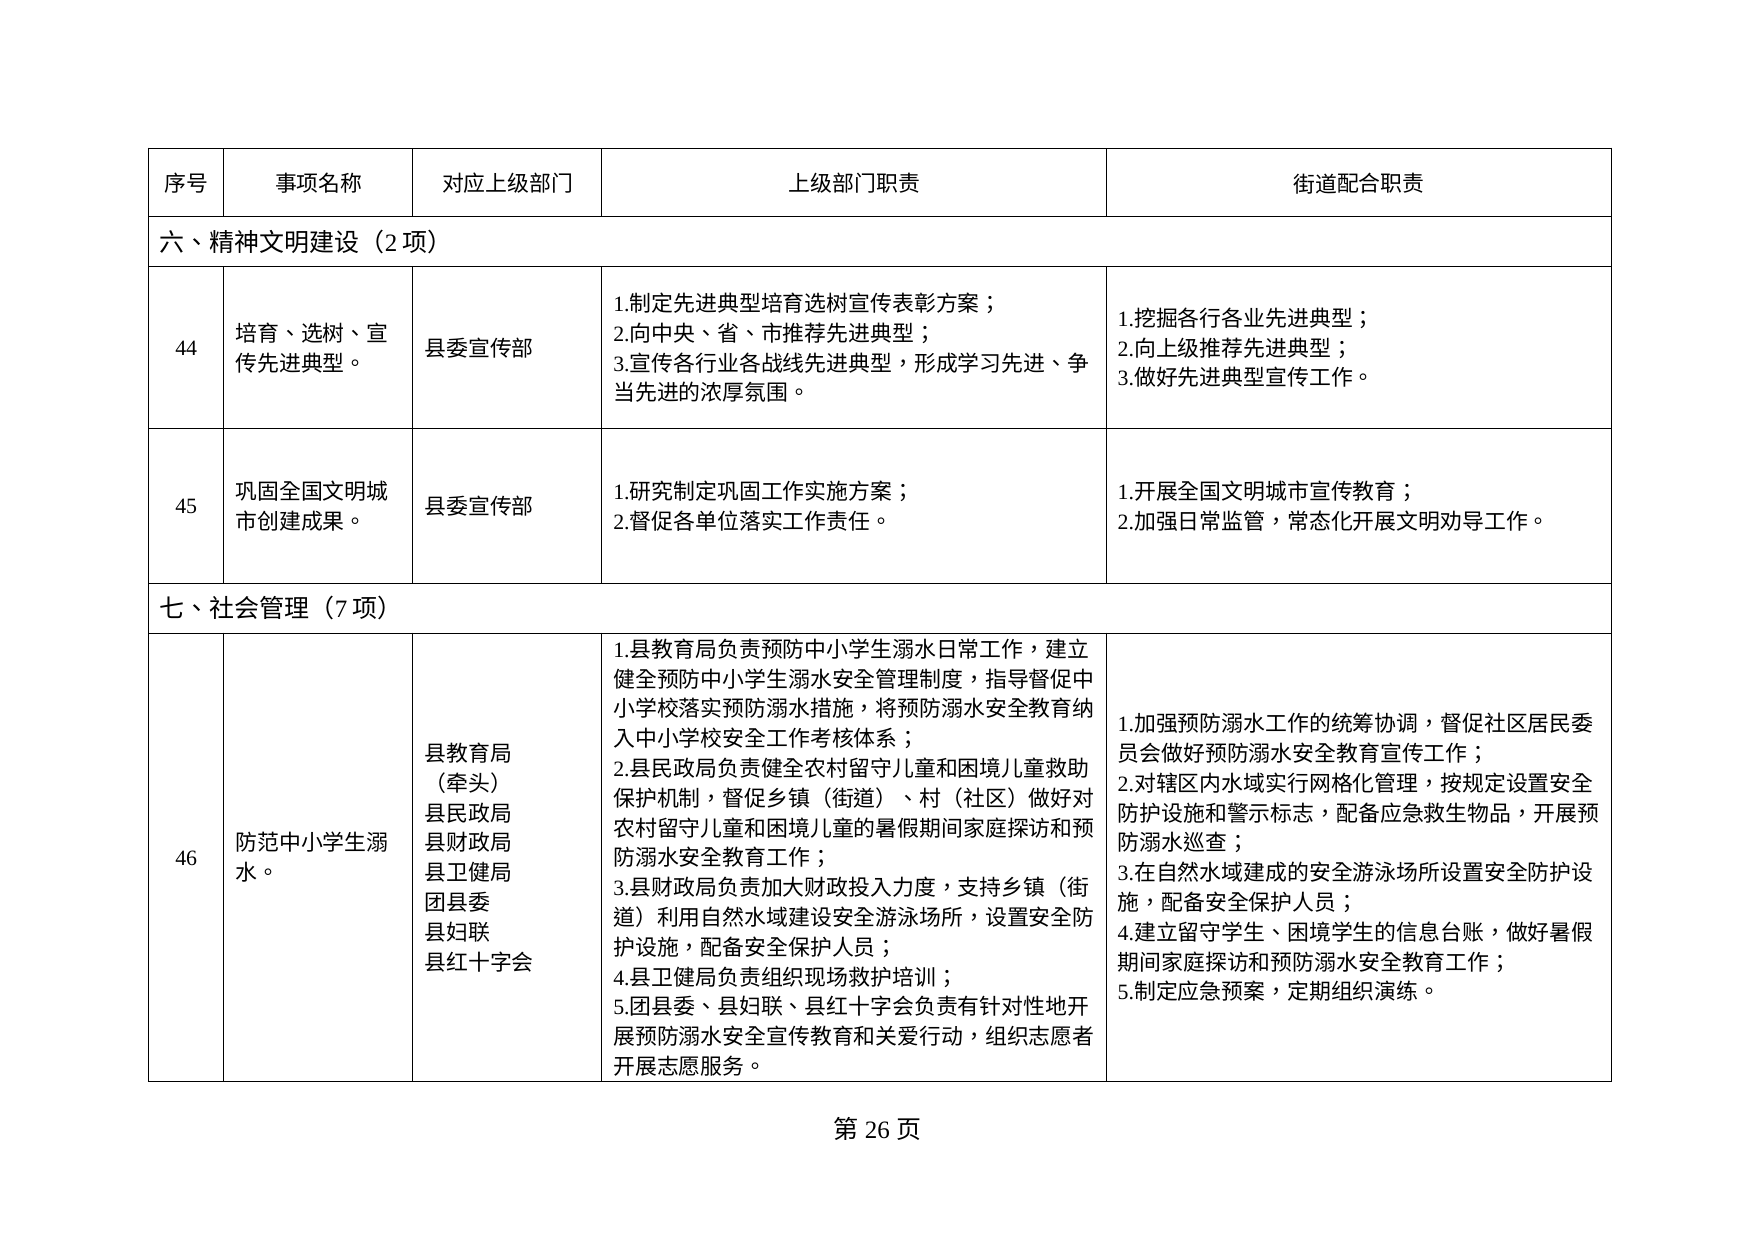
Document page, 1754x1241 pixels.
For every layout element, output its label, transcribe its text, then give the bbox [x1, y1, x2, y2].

table_cell 1.开展全国文明城市宣传教育； 2.加强日常监管，常态化开展文明劝导工作。 [1107, 429, 1611, 583]
table_cell 1.加强预防溺水工作的统筹协调，督促社区居民委员会做好预防溺水安全教育宣传工作； 2.对辖区内水域实行网格化管理，按规定设置安全防护设施和警示标志，配备应急救生物品，开展预防溺水巡查； 3.在自然水域建成的安全游泳场所设置安全防护设施，配备安全保护人员； 4.建立留守学生、困境学生的信息台账，做好暑假期间家庭探访和预防溺水安全教育工作； 5.制定应急预案，定期组织演练。 [1107, 634, 1611, 1081]
table_cell 防范中小学生溺水。 [224, 634, 412, 1081]
table_cell 六、精神文明建设（2项） [149, 217, 1611, 266]
table_cell 县教育局 （牵头） 县民政局 县财政局 县卫健局 团县委 县妇联 县红十字会 [413, 634, 601, 1081]
table_cell 45 [149, 429, 223, 583]
table_header 事项名称 [224, 149, 412, 216]
table_cell 七、社会管理（7项） [149, 584, 1611, 633]
table_cell 1.挖掘各行各业先进典型； 2.向上级推荐先进典型； 3.做好先进典型宣传工作。 [1107, 267, 1611, 428]
table_cell 1.制定先进典型培育选树宣传表彰方案； 2.向中央、省、市推荐先进典型； 3.宣传各行业各战线先进典型，形成学习先进、争当先进的浓厚氛围。 [602, 267, 1106, 428]
table_header 上级部门职责 [602, 149, 1106, 216]
table_cell 县委宣传部 [413, 429, 601, 583]
table_header 街道配合职责 [1107, 149, 1611, 216]
table_cell 1.县教育局负责预防中小学生溺水日常工作，建立健全预防中小学生溺水安全管理制度，指导督促中小学校落实预防溺水措施，将预防溺水安全教育纳入中小学校安全工作考核体系； 2.县民政局负责健全农村留守儿童和困境儿童救助保护机制，督促乡镇（街道）、村（社区）做好对农村留守儿童和困境儿童的暑假期间家庭探访和预防溺水安全教育工作； 3.县财政局负责加大财政投入力度，支持乡镇（街道）利用自然水域建设安全游泳场所，设置安全防护设施，配备安全保护人员； 4.县卫健局负责组织现场救护培训； 5.团县委、县妇联、县红十字会负责有针对性地开展预防溺水安全宣传教育和关爱行动，组织志愿者开展志愿服务。 [602, 634, 1106, 1081]
table_cell 县委宣传部 [413, 267, 601, 428]
table_header 对应上级部门 [413, 149, 601, 216]
table_cell 1.研究制定巩固工作实施方案； 2.督促各单位落实工作责任。 [602, 429, 1106, 583]
table_cell 培育、选树、宣传先进典型。 [224, 267, 412, 428]
table_header 序号 [149, 149, 223, 216]
table_cell 44 [149, 267, 223, 428]
table_cell 46 [149, 634, 223, 1081]
table_cell 巩固全国文明城市创建成果。 [224, 429, 412, 583]
